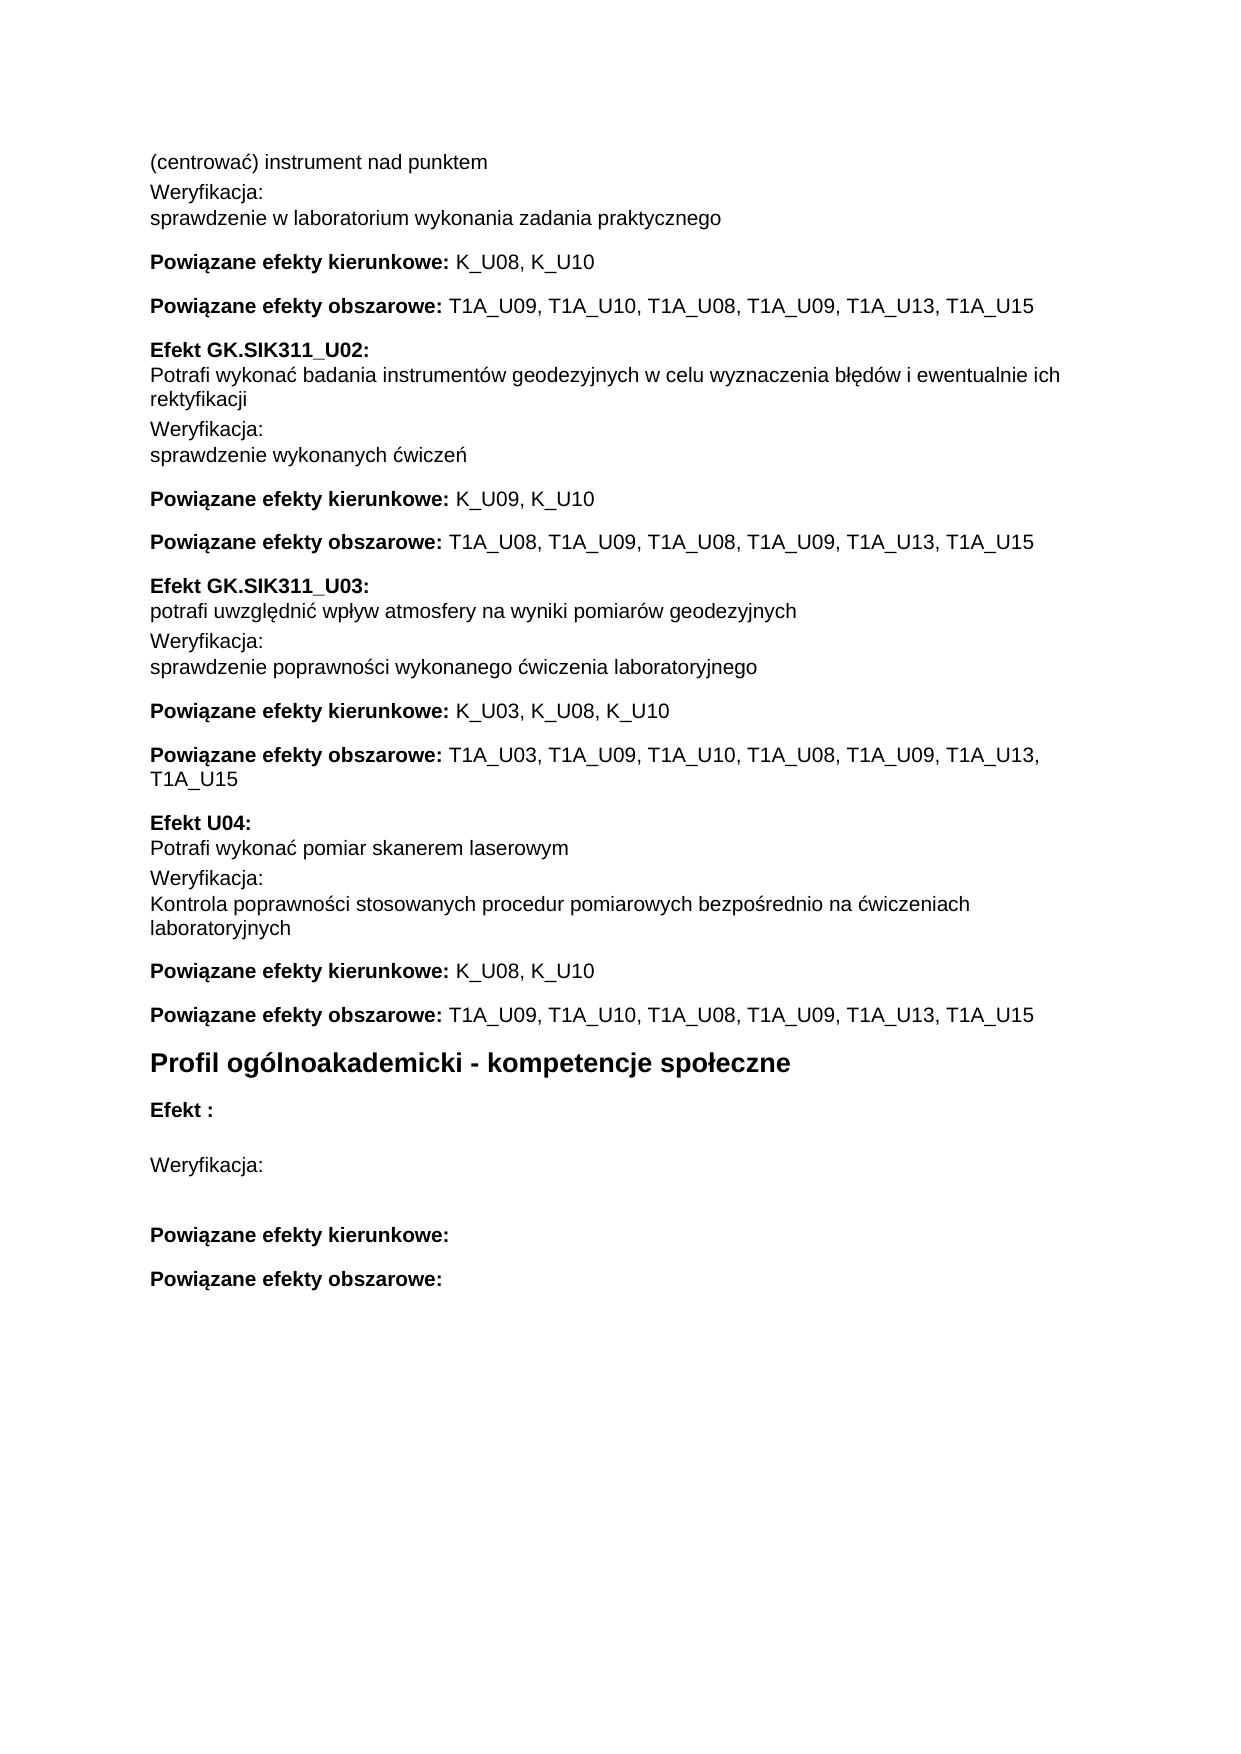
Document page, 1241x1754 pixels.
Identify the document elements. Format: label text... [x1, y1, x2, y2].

text Efekt : [150, 1098, 1090, 1122]
text potrafi uwzględnić wpływ atmosfery na wyniki pomiarów geodezyjnych [150, 599, 1090, 623]
text Powiązane efekty kierunkowe: K_U09, K_U10 [150, 486, 1090, 510]
text Efekt GK.SIK311_U03: [150, 574, 1090, 598]
text Efekt U04: [150, 810, 1090, 834]
text Weryfikacja: [150, 1153, 1090, 1177]
subtitle Profil ogólnoakademicki - kompetencje społeczne [150, 1047, 1090, 1078]
text Efekt GK.SIK311_U02: [150, 337, 1090, 361]
text Weryfikacja: [150, 180, 1090, 204]
text Powiązane efekty kierunkowe: K_U03, K_U08, K_U10 [150, 699, 1090, 723]
text Weryfikacja: [150, 629, 1090, 653]
text Powiązane efekty obszarowe: T1A_U09, T1A_U10, T1A_U08, T1A_U09, T1A_U13, T1A_U15 [150, 1003, 1090, 1027]
text Powiązane efekty obszarowe: [150, 1267, 1090, 1291]
text Weryfikacja: [150, 417, 1090, 441]
text Powiązane efekty kierunkowe: [150, 1223, 1090, 1247]
text sprawdzenie w laboratorium wykonania zadania praktycznego [150, 206, 1090, 230]
text sprawdzenie wykonanych ćwiczeń [150, 443, 1090, 467]
text Powiązane efekty obszarowe: T1A_U03, T1A_U09, T1A_U10, T1A_U08, T1A_U09, T1A_U13, T1A_U15 [150, 743, 1090, 791]
text Powiązane efekty kierunkowe: K_U08, K_U10 [150, 959, 1090, 983]
text Powiązane efekty obszarowe: T1A_U09, T1A_U10, T1A_U08, T1A_U09, T1A_U13, T1A_U15 [150, 294, 1090, 318]
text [150, 150, 1090, 174]
text sprawdzenie poprawności wykonanego ćwiczenia laboratoryjnego [150, 655, 1090, 679]
text Potrafi wykonać badania instrumentów geodezyjnych w celu wyznaczenia błędów i ewentualnie ich rektyfikacji [150, 362, 1090, 410]
text Weryfikacja: [150, 866, 1090, 889]
text Potrafi wykonać pomiar skanerem laserowym [150, 835, 1090, 859]
text Powiązane efekty kierunkowe: K_U08, K_U10 [150, 250, 1090, 274]
text Kontrola poprawności stosowanych procedur pomiarowych bezpośrednio na ćwiczeniach laboratoryjnych [150, 892, 1090, 939]
text Powiązane efekty obszarowe: T1A_U08, T1A_U09, T1A_U08, T1A_U09, T1A_U13, T1A_U15 [150, 530, 1090, 554]
